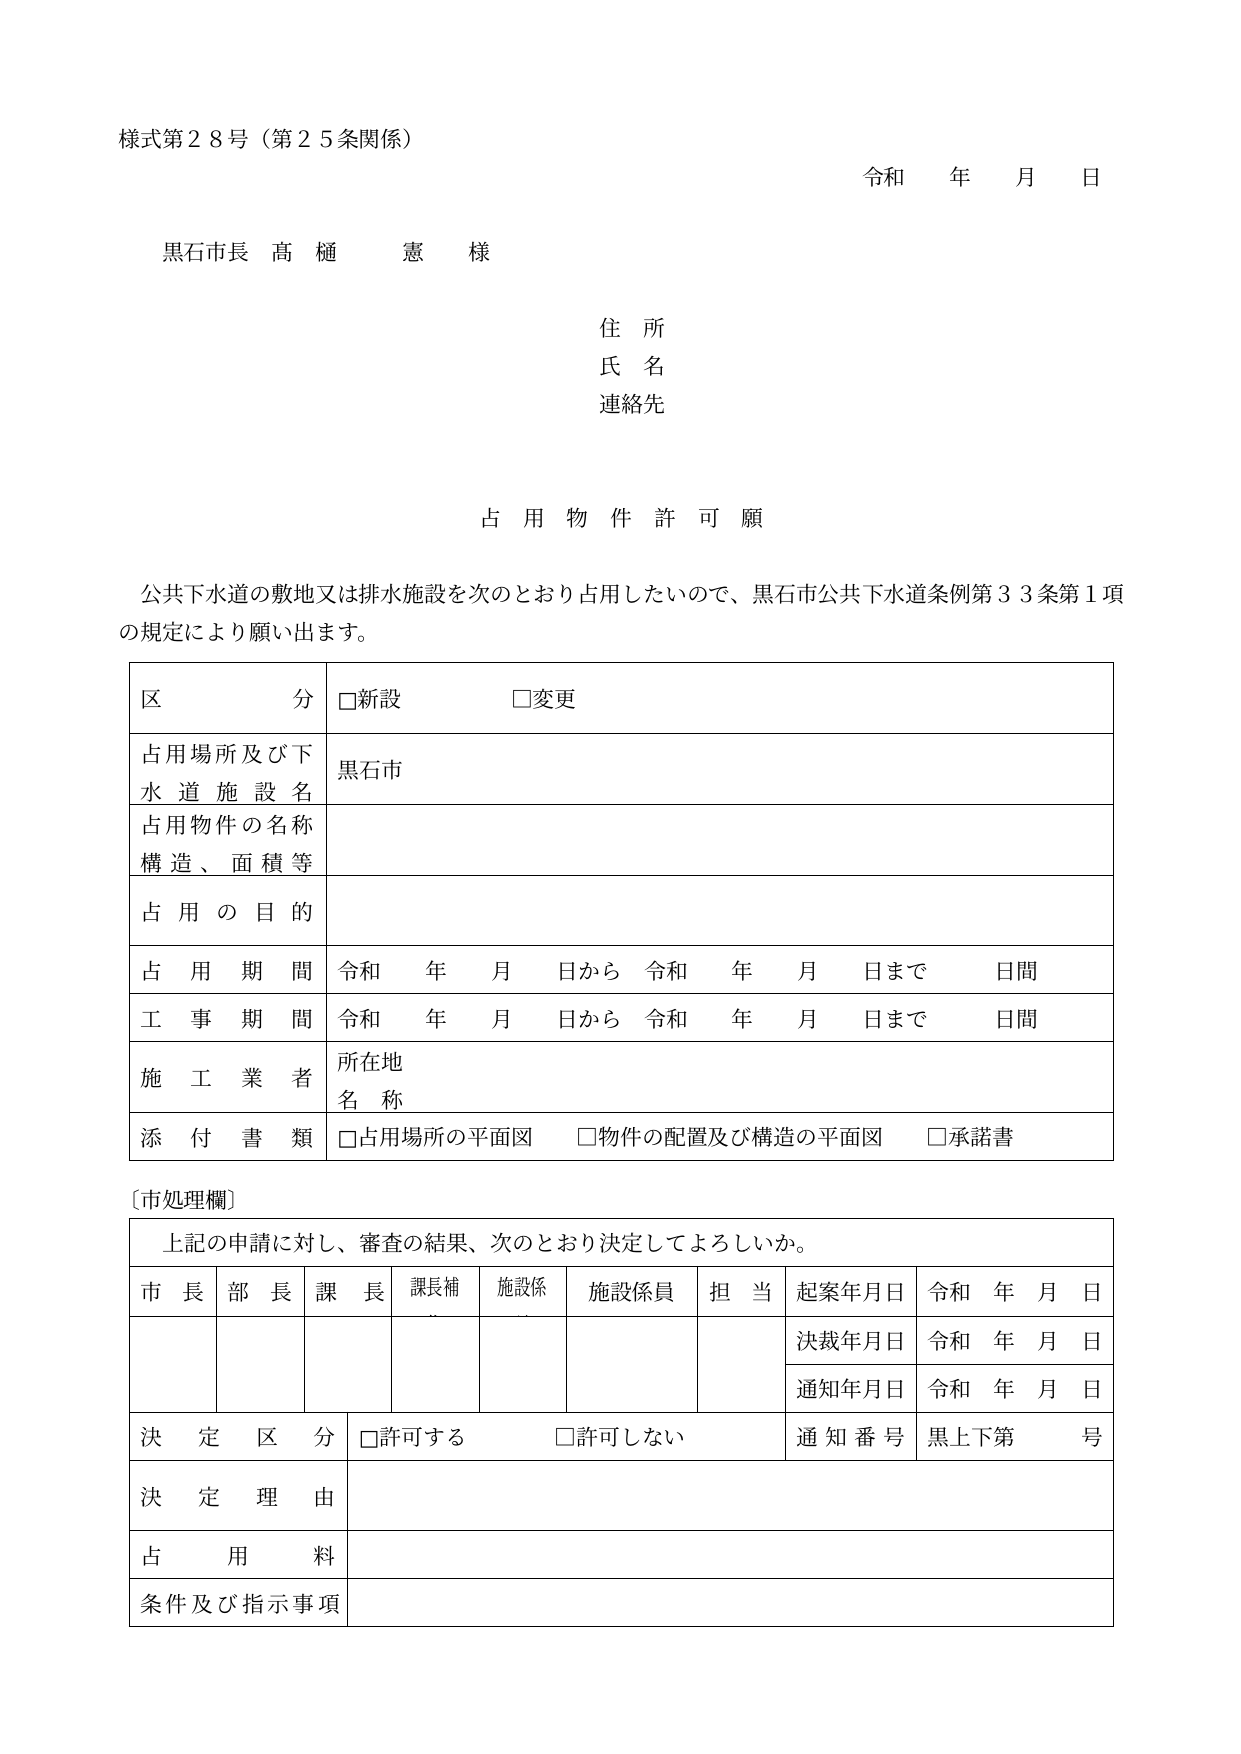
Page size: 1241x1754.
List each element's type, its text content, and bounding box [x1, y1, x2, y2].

table_cell 決定理由 [130, 1461, 347, 1530]
table_cell [392, 1317, 479, 1412]
table_cell □占用場所の平面図 □物件の配置及び構造の平面図 □承諾書 [327, 1113, 1113, 1160]
text 令和 年 月 日 [118, 157, 1102, 194]
table_cell 起案年月日 [786, 1267, 916, 1316]
table_cell 決裁年月日 [786, 1317, 916, 1364]
text 占 用 物 件 許 可 願 [118, 498, 1124, 536]
table_cell 通知番号 [786, 1413, 916, 1459]
table_header 上記の申請に対し、審査の結果、次のとおり決定してよろしいか。 [130, 1219, 1113, 1266]
table_cell [567, 1317, 697, 1412]
table_cell [305, 1317, 391, 1412]
table_cell 決定区分 [130, 1413, 347, 1459]
table_cell [348, 1531, 1113, 1578]
table_cell 部長 [217, 1267, 304, 1316]
table_cell 課長補佐 [392, 1267, 479, 1316]
table_cell [348, 1579, 1113, 1626]
text 連絡先 [599, 384, 1081, 422]
table_header 区分 [130, 663, 326, 733]
text 様式第２８号（第２５条関係） [118, 119, 1124, 157]
table_cell [698, 1317, 785, 1412]
table_cell 施設係長 [480, 1267, 566, 1316]
text 〔市処理欄〕 [118, 1180, 1124, 1218]
text 公共下水道の敷地又は排水施設を次のとおり占用したいので、黒石市公共下水道条例第３３条第１項の規定により願い出ます。 [118, 574, 1124, 649]
table_cell 市長 [130, 1267, 216, 1316]
table_cell 黒上下第 号 [917, 1413, 1113, 1459]
table_cell [130, 1317, 216, 1412]
table_cell 令和 年 月 日から 令和 年 月 日まで 日間 [327, 994, 1113, 1041]
table_cell 令和 年 月 日 [917, 1317, 1113, 1364]
table_cell 占用場所及び下水道施設名 [130, 734, 326, 804]
table_cell 課長 [305, 1267, 391, 1316]
table_cell [327, 876, 1113, 945]
table_cell 通知年月日 [786, 1365, 916, 1412]
table_cell 担当 [698, 1267, 785, 1316]
text 氏 名 [599, 346, 1081, 384]
text 黒石市長 髙 樋󠄀 憲 様 [118, 232, 1124, 270]
table_cell 施工業者 [130, 1042, 326, 1112]
table_cell 所在地 名 称 [327, 1042, 1113, 1112]
table_cell [348, 1461, 1113, 1530]
table_cell [480, 1317, 566, 1412]
table_cell 条件及び指示事項 [130, 1579, 347, 1626]
table_cell 令和 年 月 日 [917, 1267, 1113, 1316]
table_cell 占用物件の名称構造、面積等 [130, 805, 326, 874]
table_cell 黒石市 [327, 734, 1113, 804]
table_cell [217, 1317, 304, 1412]
table_cell 占用期間 [130, 946, 326, 993]
table_cell 工事期間 [130, 994, 326, 1041]
text 住 所 [599, 308, 1081, 346]
table_cell 占用の目的 [130, 876, 326, 945]
table_cell 添付書類 [130, 1113, 326, 1160]
table_header □新設 □変更 [327, 663, 1113, 733]
table_cell 占用料 [130, 1531, 347, 1578]
table_cell 令和 年 月 日から 令和 年 月 日まで 日間 [327, 946, 1113, 993]
table_cell 施設係員 [567, 1267, 697, 1316]
table_cell 令和 年 月 日 [917, 1365, 1113, 1412]
table_cell □許可する □許可しない [348, 1413, 785, 1459]
table_cell [327, 805, 1113, 874]
